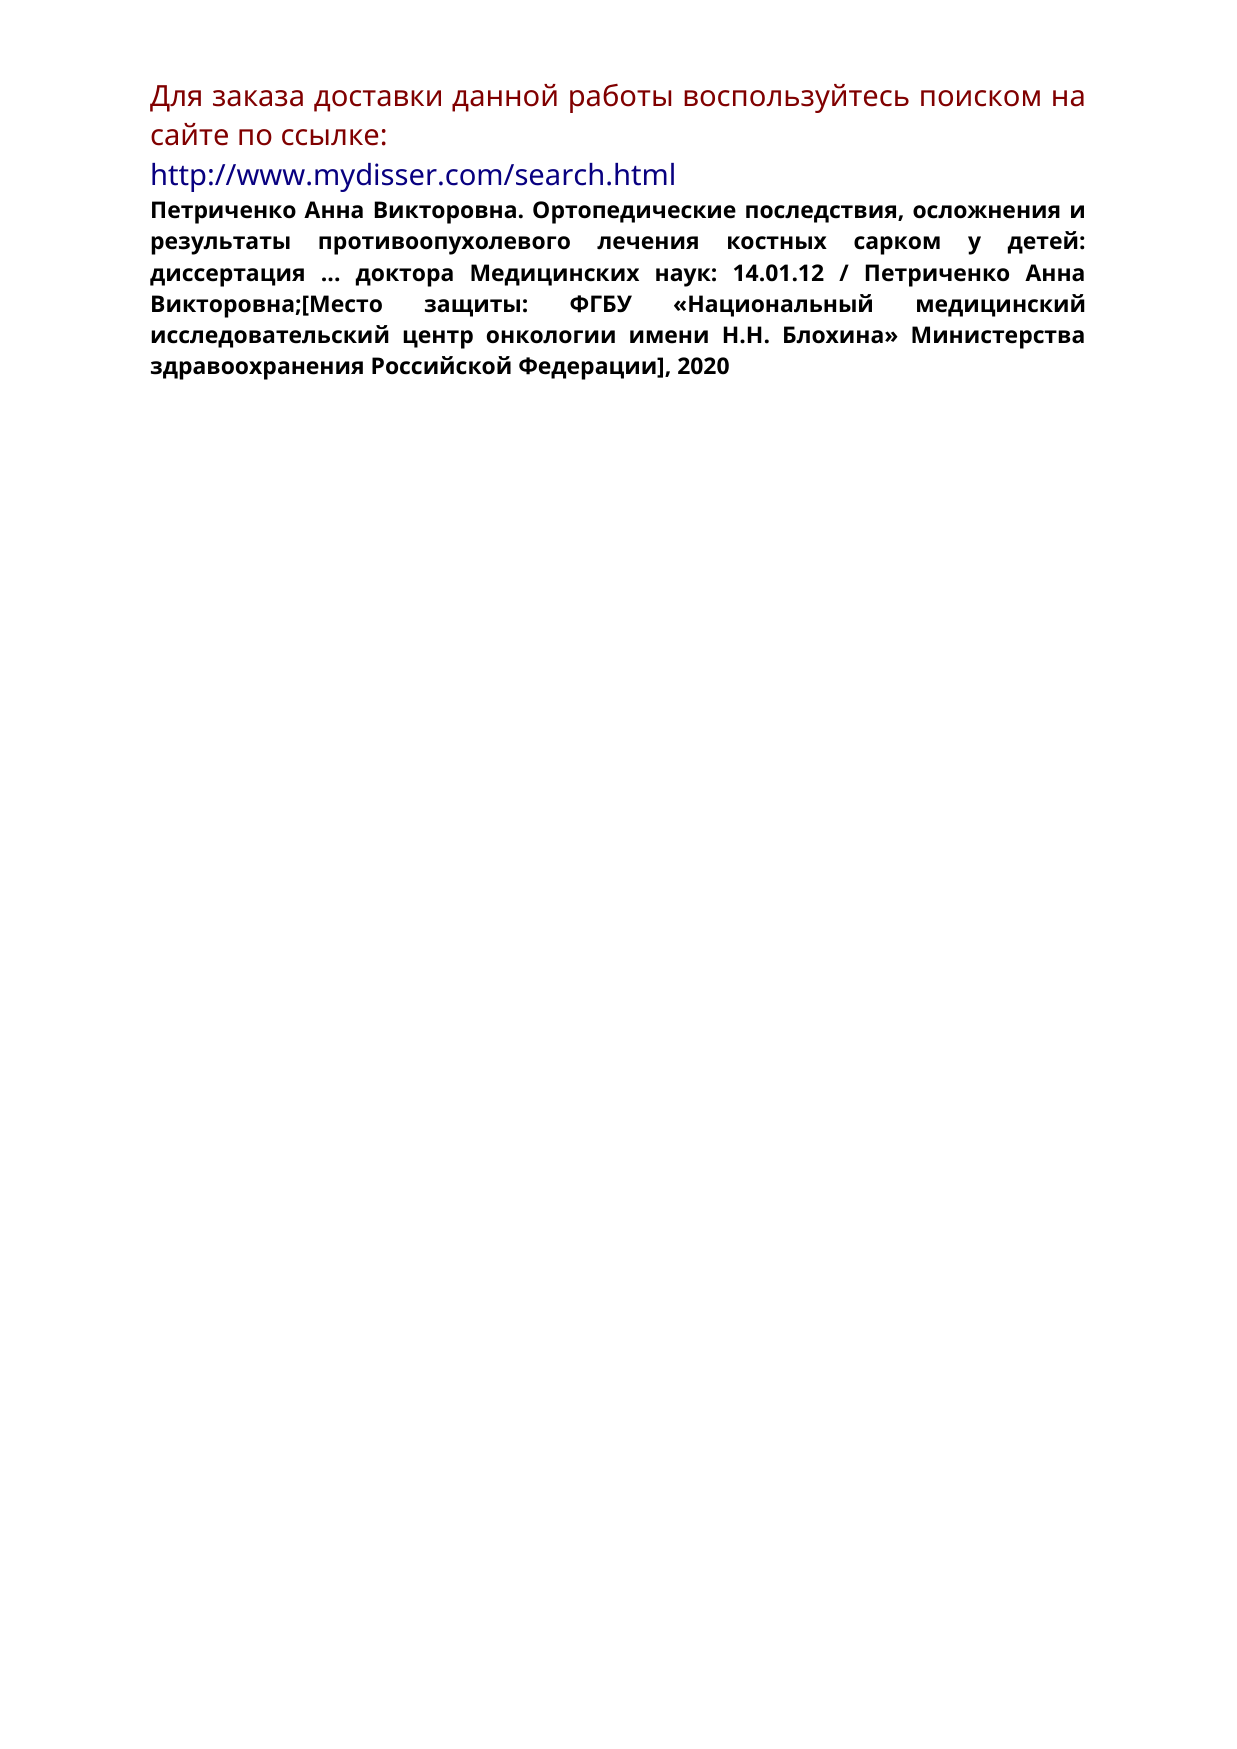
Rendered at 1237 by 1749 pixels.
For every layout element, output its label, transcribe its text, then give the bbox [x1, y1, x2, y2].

text Петриченко Анна Викторовна. Ортопедические последствия, осложнения и результаты противоопухолевого лечения костных сарком у детей: диссертация ... доктора Медицинских наук: 14.01.12 / Петриченко Анна Викторовна;[Место защиты: ФГБУ «Национальный медицинский исследовательский центр онкологии имени Н.Н. Блохина» Министерства здравоохранения Российской Федерации], 2020 [150, 194, 1086, 382]
